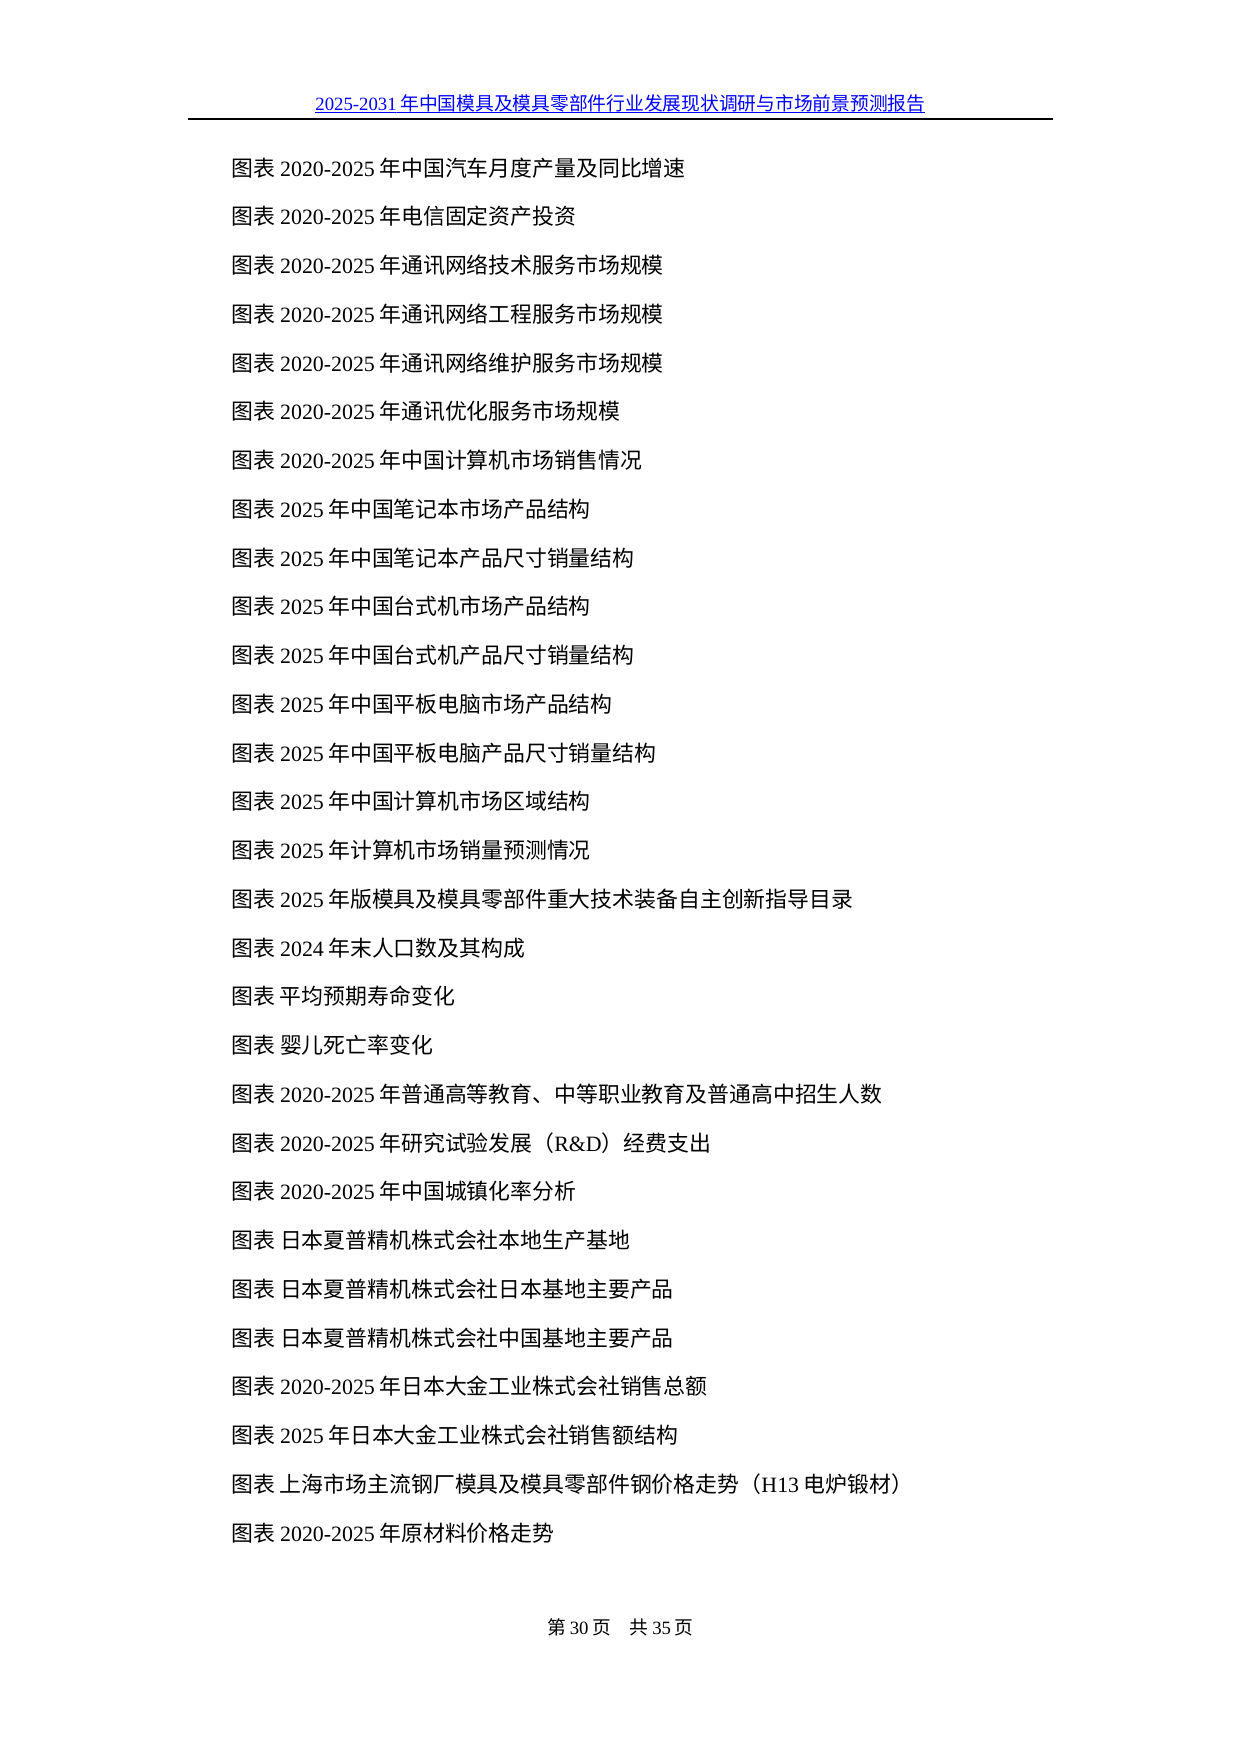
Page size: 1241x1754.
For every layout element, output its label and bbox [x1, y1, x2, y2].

text [187, 150, 1053, 1548]
